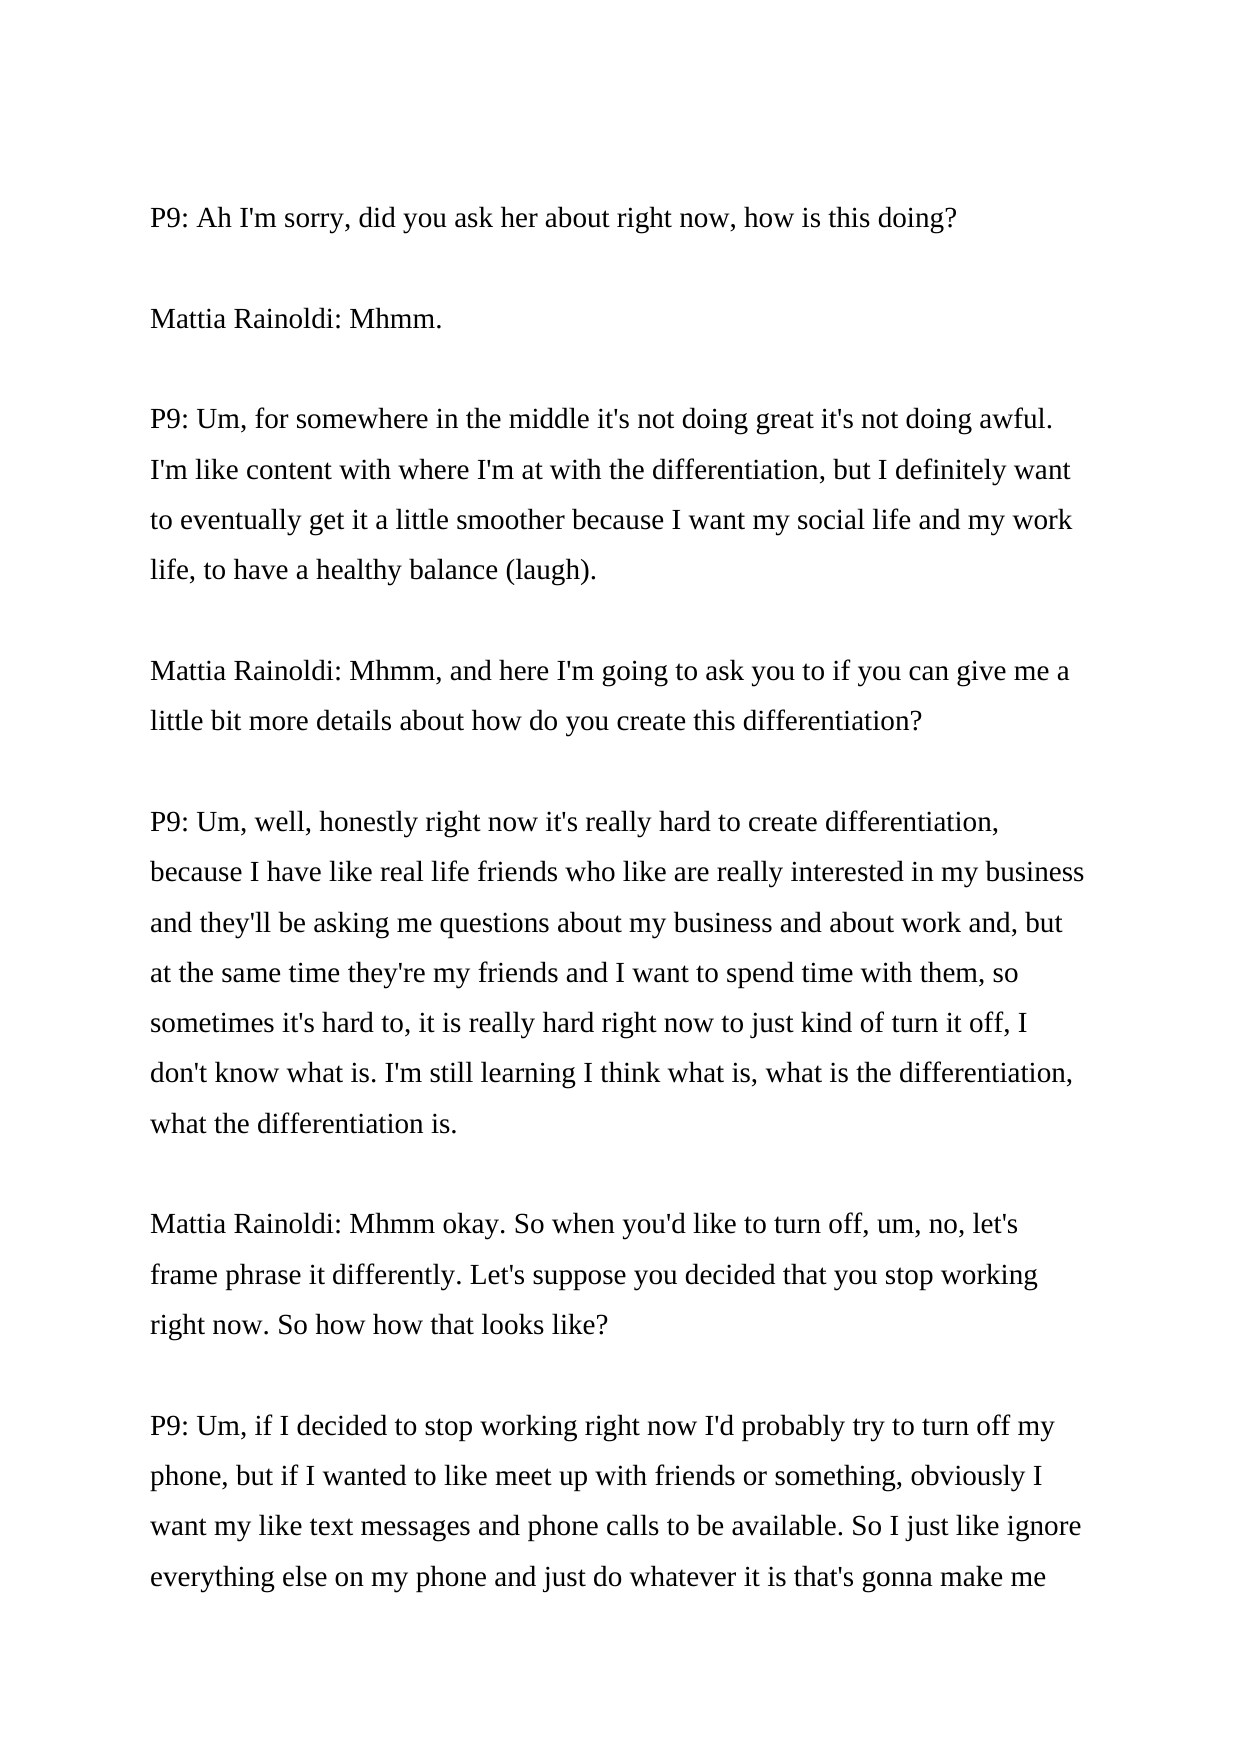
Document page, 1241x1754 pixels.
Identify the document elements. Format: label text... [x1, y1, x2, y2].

text P9: Ah I'm sorry, did you ask her about right now, how is this doing? [150, 200, 1090, 234]
text Mattia Rainoldi: Mhmm. [150, 301, 1090, 334]
text P9: Um, well, honestly right now it's really hard to create differentiation, because I have like real life friends who like are really interested in my business and they'll be asking me questions about my business and about work and, but at the same time they're my friends and I want to spend time with them, so sometimes it's hard to, it is really hard right now to just kind of turn it off, I don't know what is. I'm still learning I think what is, what is the differentiation, what the differentiation is. [150, 804, 1090, 1139]
text P9: Um, for somewhere in the middle it's not doing great it's not doing awful. I'm like content with where I'm at with the differentiation, but I definitely want to eventually get it a little smoother because I want my social life and my work life, to have a healthy balance (laugh). [150, 402, 1090, 586]
text Mattia Rainoldi: Mhmm okay. So when you'd like to turn off, um, no, let's frame phrase it differently. Let's suppose you decided that you stop working right now. So how how that looks like? [150, 1207, 1090, 1341]
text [150, 1408, 1090, 1592]
text Mattia Rainoldi: Mhmm, and here I'm going to ask you to if you can give me a little bit more details about how do you create this differentiation? [150, 653, 1090, 737]
